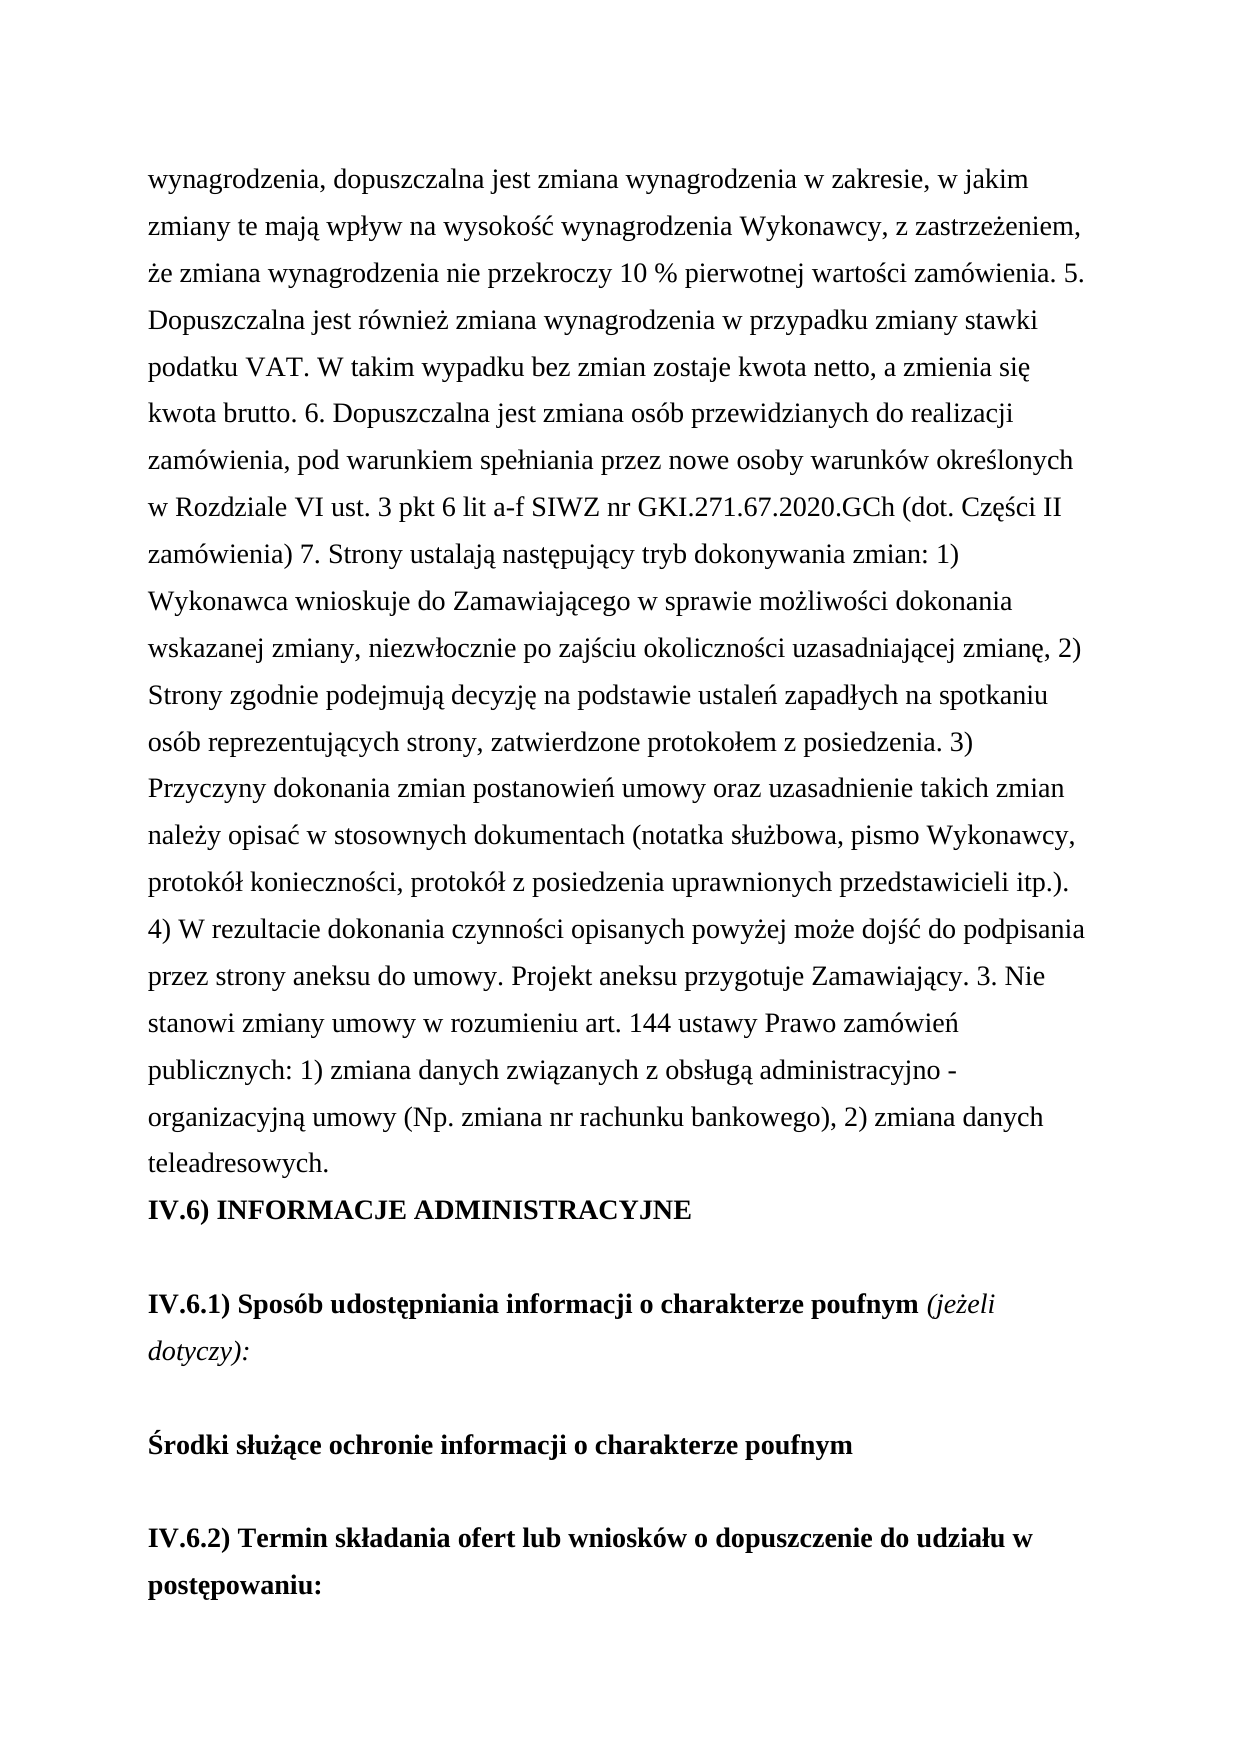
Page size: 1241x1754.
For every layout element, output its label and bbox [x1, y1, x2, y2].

text [148, 148, 1093, 1601]
